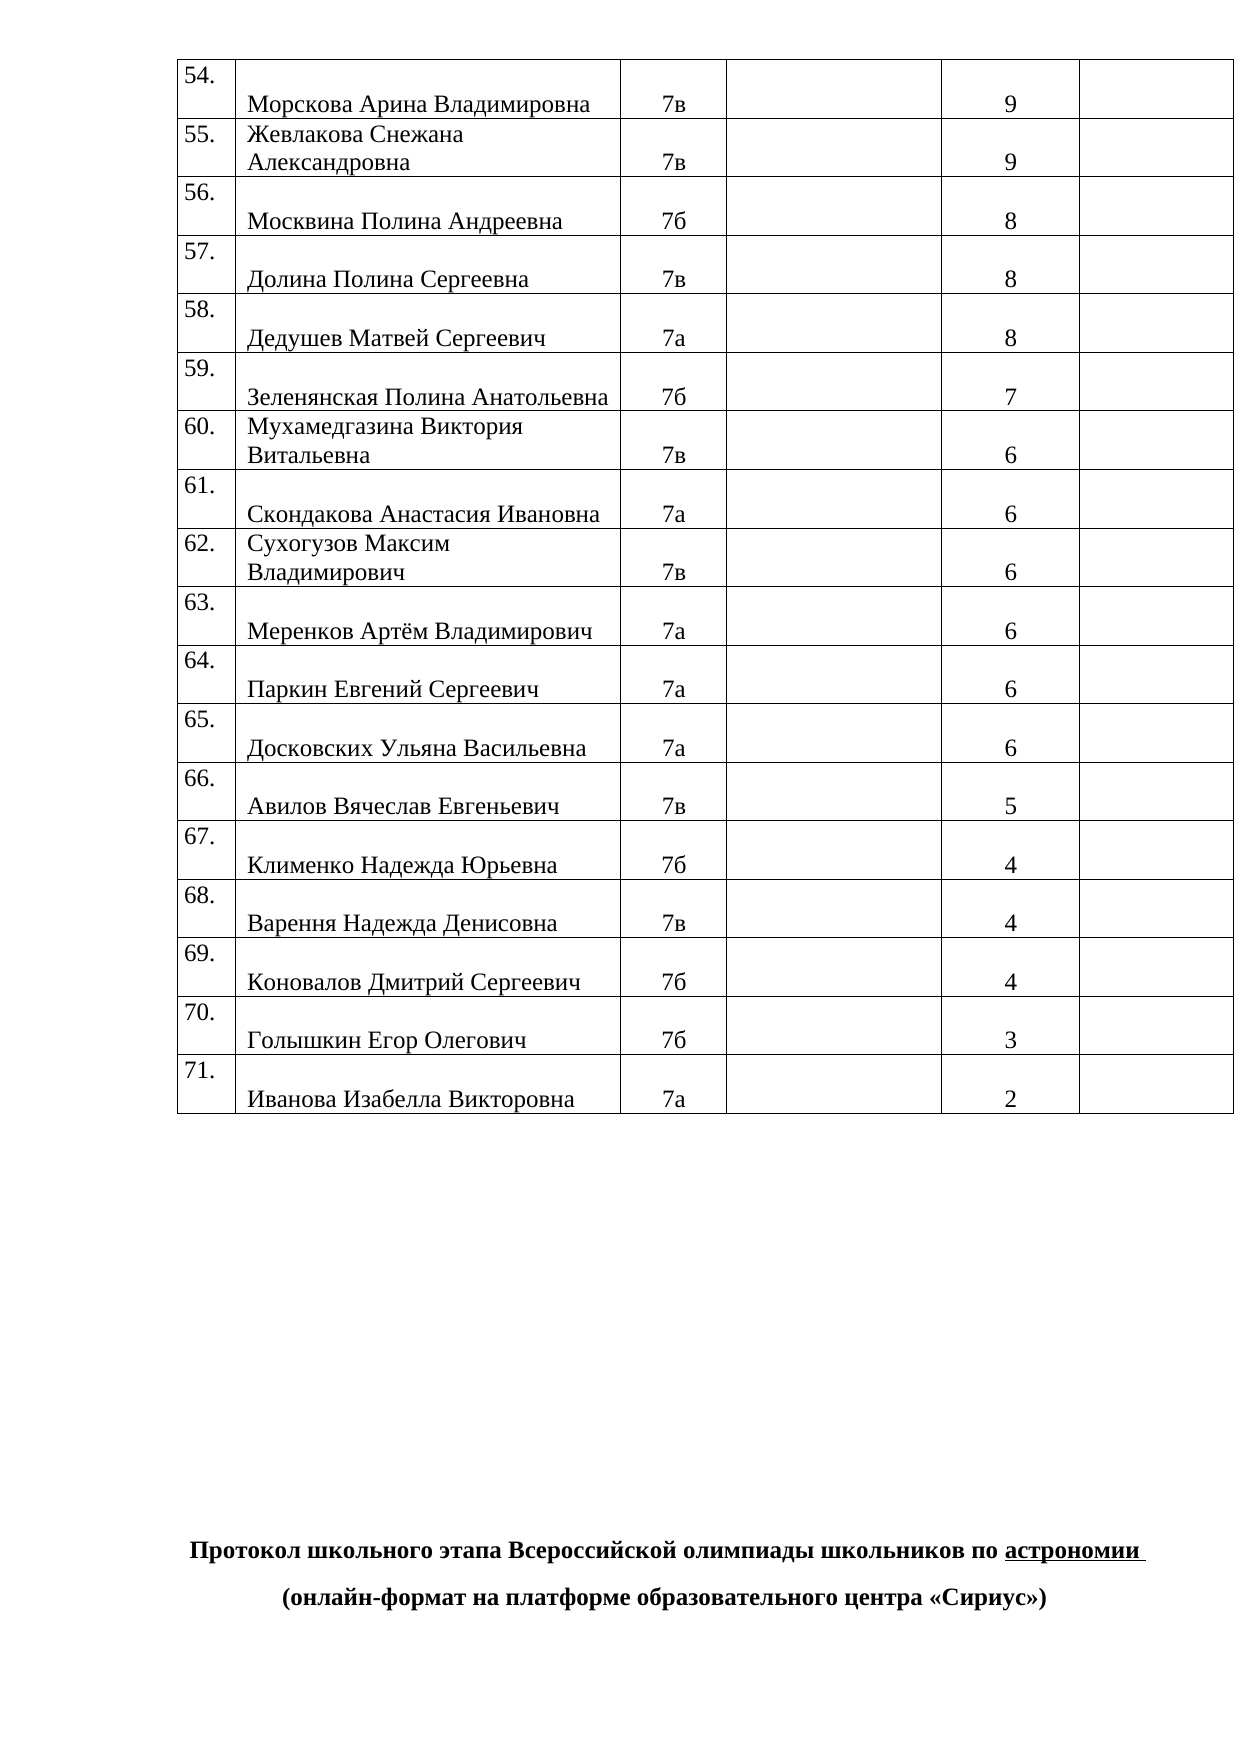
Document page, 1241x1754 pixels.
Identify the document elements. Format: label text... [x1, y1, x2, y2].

table_cell [727, 60, 941, 118]
table_cell [178, 177, 235, 235]
table_cell 8 [942, 294, 1079, 352]
table_cell [1080, 294, 1233, 352]
table_cell [727, 646, 941, 703]
table_cell [727, 411, 941, 469]
table_cell [1080, 587, 1233, 644]
table_cell Морскова Арина Владимировна [236, 60, 620, 118]
table_cell [178, 119, 235, 176]
table_cell [1080, 177, 1233, 235]
table_cell [727, 294, 941, 352]
table_cell Скондакова Анастасия Ивановна [236, 470, 620, 527]
table_cell 6 [942, 704, 1079, 762]
table_cell [178, 470, 235, 527]
table_cell [178, 236, 235, 293]
table_cell 7б [621, 353, 726, 410]
table_cell [178, 529, 235, 586]
table_cell 7а [621, 646, 726, 703]
text (онлайн-формат на платформе образовательного центра «Сириус») [177, 1582, 1152, 1610]
table_cell 9 [942, 60, 1079, 118]
table_cell [1080, 236, 1233, 293]
table_cell 6 [942, 587, 1079, 644]
table_cell [727, 353, 941, 410]
table_cell 4 [942, 821, 1079, 879]
table_cell [178, 353, 235, 410]
table_cell [1080, 763, 1233, 820]
table_cell [727, 938, 941, 996]
table_cell [178, 60, 235, 118]
table_cell Сухогузов Максим Владимирович [236, 529, 620, 586]
table_cell 7в [621, 60, 726, 118]
table_cell Москвина Полина Андреевна [236, 177, 620, 235]
table_cell 7а [621, 704, 726, 762]
table_cell [178, 938, 235, 996]
table_cell [178, 294, 235, 352]
table_cell [1080, 1055, 1233, 1113]
table_cell [1080, 997, 1233, 1054]
table_cell [178, 880, 235, 937]
text Протокол школьного этапа Всероссийской олимпиады школьников по астрономии [177, 1535, 1152, 1563]
table_cell [1080, 60, 1233, 118]
table_cell 7б [621, 821, 726, 879]
table_cell [727, 880, 941, 937]
table_cell [1080, 529, 1233, 586]
table_cell 8 [942, 236, 1079, 293]
table_cell [1080, 353, 1233, 410]
table_cell [727, 821, 941, 879]
table_cell [1080, 470, 1233, 527]
table_cell Голышкин Егор Олегович [236, 997, 620, 1054]
table_cell [1080, 119, 1233, 176]
table_cell 7а [621, 587, 726, 644]
table_cell [178, 587, 235, 644]
table_cell Иванова Изабелла Викторовна [236, 1055, 620, 1113]
table_cell [178, 646, 235, 703]
table_cell [727, 529, 941, 586]
table_cell Клименко Надежда Юрьевна [236, 821, 620, 879]
table_cell [178, 821, 235, 879]
table_cell Коновалов Дмитрий Сергеевич [236, 938, 620, 996]
table_cell Жевлакова Снежана Александровна [236, 119, 620, 176]
table_cell [727, 177, 941, 235]
table_cell [178, 763, 235, 820]
table_cell Зеленянская Полина Анатольевна [236, 353, 620, 410]
table_cell [1080, 646, 1233, 703]
table_cell [1080, 938, 1233, 996]
table_cell Авилов Вячеслав Евгеньевич [236, 763, 620, 820]
table_cell Досковских Ульяна Васильевна [236, 704, 620, 762]
table_cell [178, 1055, 235, 1113]
table_cell 7б [621, 997, 726, 1054]
table_cell Меренков Артём Владимирович [236, 587, 620, 644]
table_cell 7в [621, 119, 726, 176]
table_cell 3 [942, 997, 1079, 1054]
table_cell 5 [942, 763, 1079, 820]
table_cell 7б [621, 938, 726, 996]
table_cell Паркин Евгений Сергеевич [236, 646, 620, 703]
table_cell Дедушев Матвей Сергеевич [236, 294, 620, 352]
table_cell [1080, 411, 1233, 469]
table_cell 7а [621, 470, 726, 527]
table_cell 7а [621, 294, 726, 352]
table_cell 7в [621, 763, 726, 820]
table_cell Мухамедгазина Виктория Витальевна [236, 411, 620, 469]
table_cell 2 [942, 1055, 1079, 1113]
table_cell [727, 997, 941, 1054]
table_cell [727, 236, 941, 293]
table_cell Долина Полина Сергеевна [236, 236, 620, 293]
table_cell 7в [621, 529, 726, 586]
table_cell Варення Надежда Денисовна [236, 880, 620, 937]
table_cell [727, 470, 941, 527]
table_cell 7в [621, 411, 726, 469]
table_cell 7а [621, 1055, 726, 1113]
table_cell [178, 704, 235, 762]
table_cell 7б [621, 177, 726, 235]
table_cell 7в [621, 236, 726, 293]
table_cell 6 [942, 646, 1079, 703]
table_cell 9 [942, 119, 1079, 176]
table_cell [1080, 704, 1233, 762]
table_cell 6 [942, 411, 1079, 469]
table_cell [178, 411, 235, 469]
table_cell 4 [942, 880, 1079, 937]
table_cell [1080, 821, 1233, 879]
table_cell [178, 997, 235, 1054]
table_cell [727, 704, 941, 762]
table_cell [727, 1055, 941, 1113]
table_cell [727, 587, 941, 644]
table_cell [727, 763, 941, 820]
table_cell [727, 119, 941, 176]
table_cell [1080, 880, 1233, 937]
table_cell 6 [942, 470, 1079, 527]
table_cell 6 [942, 529, 1079, 586]
table_cell 7 [942, 353, 1079, 410]
table_cell 4 [942, 938, 1079, 996]
table_cell 8 [942, 177, 1079, 235]
table_cell 7в [621, 880, 726, 937]
